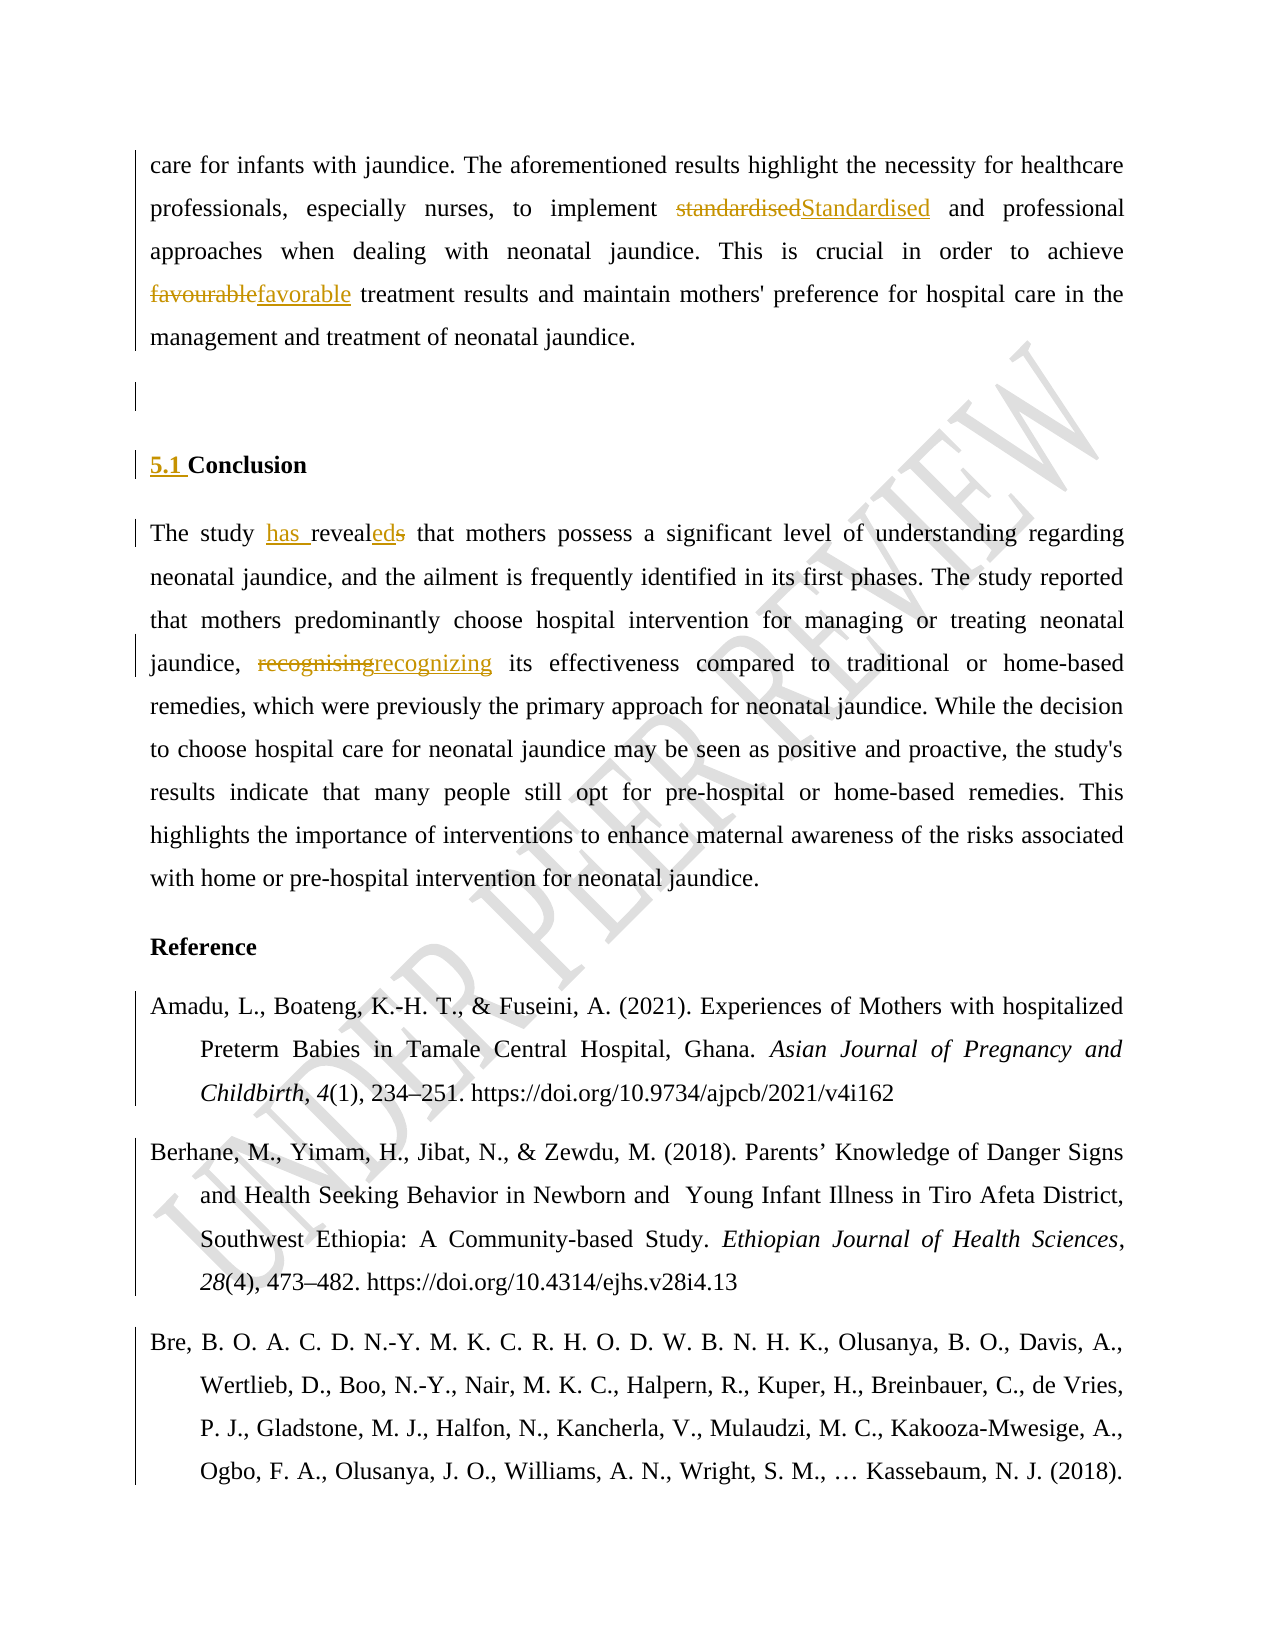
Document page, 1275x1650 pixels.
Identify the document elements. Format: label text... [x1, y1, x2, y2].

text The study reveal that mothers possess a significant level of understanding regarding neonatal jaundice, and the ailment is frequently identified in its first phases. The study reported that mothers predominantly choose hospital intervention for managing or treating neonatal jaundice, its effectiveness compared to traditional or home-based remedies, which were previously the primary approach for neonatal jaundice. While the decision to choose hospital care for neonatal jaundice may be seen as positive and proactive, the study's results indicate that many people still opt for pre-hospital or home-based remedies. This highlights the importance of interventions to enhance maternal awareness of the risks associated with home or pre-hospital intervention for neonatal jaundice. [150, 518, 1125, 892]
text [150, 150, 1125, 351]
text Berhane, M., Yimam, H., Jibat, N., & Zewdu, M. (2018). Parents’ Knowledge of Danger Signs and Health Seeking Behavior in Newborn and Young Infant Illness in Tiro Afeta District, Southwest Ethiopia: A Community-based Study. Ethiopian Journal of Health Sciences, 28(4), 473–482. https://doi.org/10.4314/ejhs.v28i4.13 [150, 1137, 1125, 1296]
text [150, 1327, 1125, 1485]
text Conclusion [150, 450, 1125, 479]
text Amadu, L., Boateng, K.-H. T., & Fuseini, A. (2021). Experiences of Mothers with hospitalized Preterm Babies in Tamale Central Hospital, Ghana. Asian Journal of Pregnancy and Childbirth, 4(1), 234–251. https://doi.org/10.9734/ajpcb/2021/v4i162 [150, 991, 1125, 1106]
text Reference [150, 932, 1125, 960]
